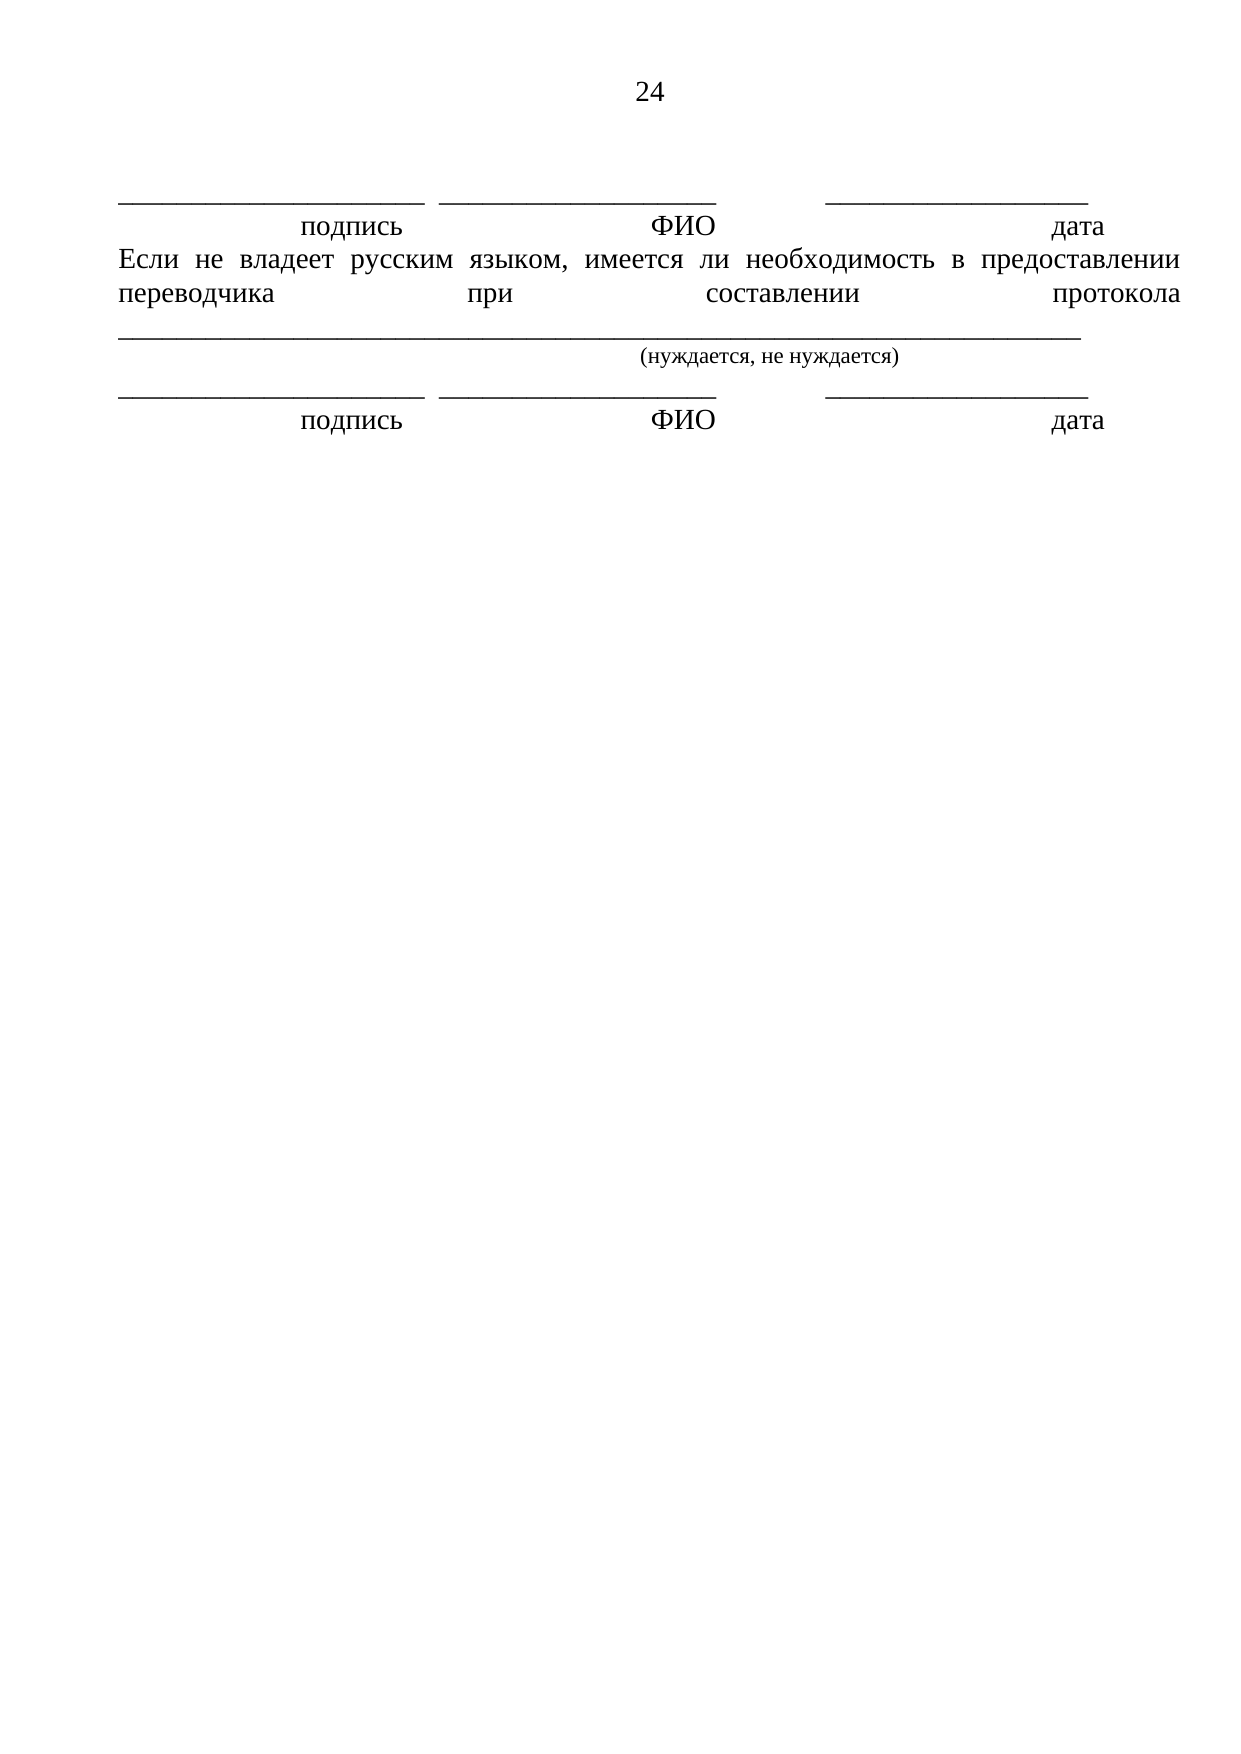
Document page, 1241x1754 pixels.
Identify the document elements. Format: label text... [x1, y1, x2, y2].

text _____________________ ___________________ __________________ [118, 174, 1181, 208]
text (нуждается, не нуждается) [118, 342, 1181, 368]
text _____________________ ___________________ __________________ [118, 368, 1181, 402]
text подпись ФИО дата [118, 208, 1181, 242]
text Если не владеет русским языком, имеется ли необходимость в предоставлении переводчика при составлении протокола __________________________________________________________________ [118, 242, 1181, 342]
text подпись ФИО дата [118, 402, 1181, 436]
